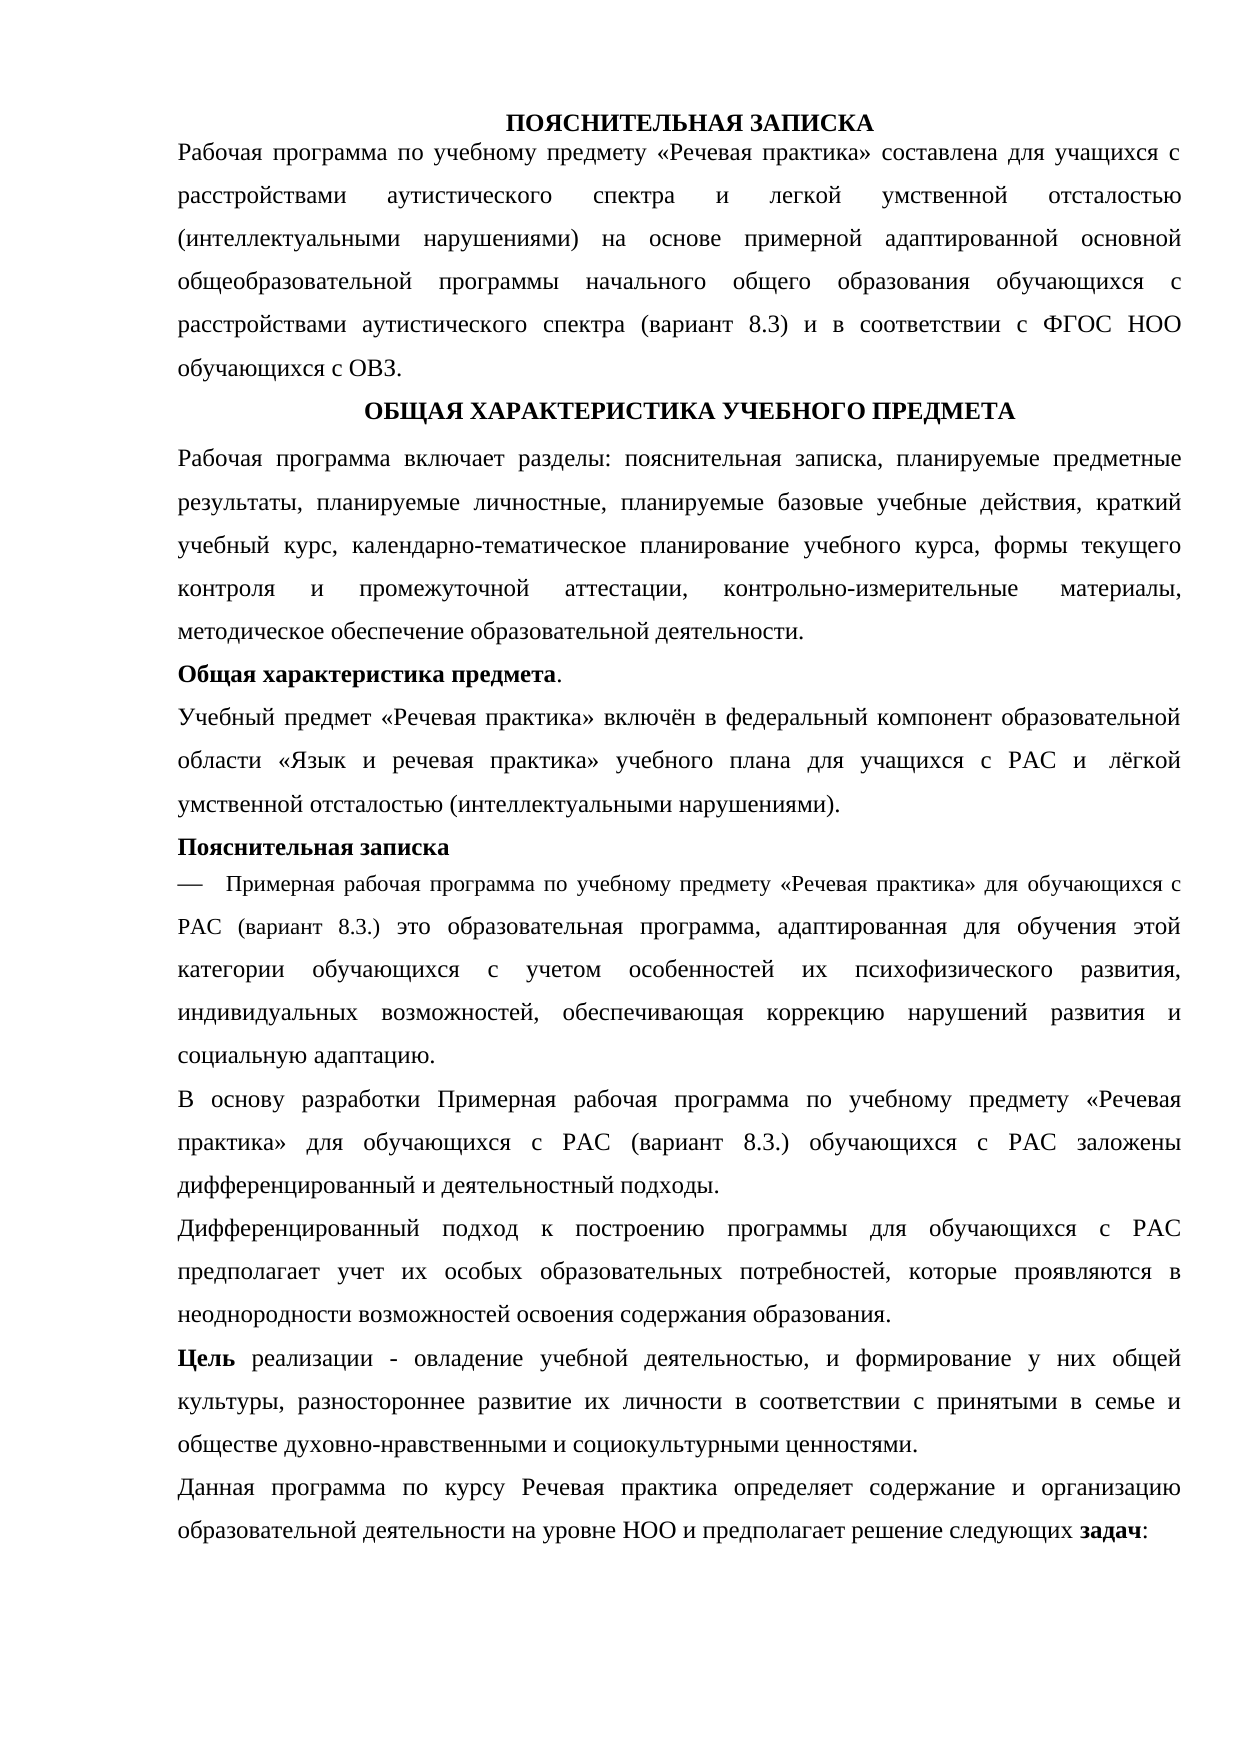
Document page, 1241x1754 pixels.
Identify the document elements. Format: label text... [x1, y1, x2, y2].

text Дифференцированный подход к построению программы для обучающихся с РАС предполагает учет их особых образовательных потребностей, которые проявляются в неоднородности возможностей освоения содержания образования. [177, 1213, 1181, 1328]
text Цель реализации - овладение учебной деятельностью, и формирование у них общей культуры, разностороннее развитие их личности в соответствии с принятыми в семье и обществе духовно-нравственными и социокультурными ценностями. [177, 1343, 1181, 1458]
text ПОЯСНИТЕЛЬНАЯ ЗАПИСКА [167, 108, 1213, 137]
text В основу разработки Примерная рабочая программа по учебному предмету «Речевая практика» для обучающихся с РАС (вариант 8.3.) обучающихся с РАС заложены дифференцированный и деятельностный подходы. [177, 1084, 1181, 1199]
subtitle Общая характеристика предмета. [177, 659, 1213, 688]
text Рабочая программа по учебному предмету «Речевая практика» составлена для учащихся с расстройствами аутистического спектра и легкой умственной отсталостью (интеллектуальными нарушениями) на основе примерной адаптированной основной общеобразовательной программы начального общего образования обучающихся с расстройствами аутистического спектра (вариант 8.3) и в соответствии с ФГОС НОО обучающихся с ОВЗ. [177, 137, 1182, 381]
text Учебный предмет «Речевая практика» включён в федеральный компонент образовательной области «Язык и речевая практика» учебного плана для учащихся с РАС и лёгкой умственной отсталостью (интеллектуальными нарушениями). [177, 702, 1182, 817]
text Рабочая программа включает разделы: пояснительная записка, планируемые предметные результаты, планируемые личностные, планируемые базовые учебные действия, краткий учебный курс, календарно-тематическое планирование учебного курса, формы текущего контроля и промежуточной аттестации, контрольно-измерительные материалы, методическое обеспечение образовательной деятельности. [177, 443, 1182, 645]
subtitle Пояснительная записка [177, 832, 1213, 861]
text Данная программа по курсу Речевая практика определяет содержание и организацию образовательной деятельности на уровне НОО и предполагает решение следующих задач: [177, 1472, 1181, 1544]
text Общая характеристика учебного предмета [167, 396, 1213, 424]
list Примерная рабочая программа по учебному предмету «Речевая практика» для обучающихся с РАС (вариант 8.3.) это образовательная программа, адаптированная для обучения этой категории обучающихся с учетом особенностей их психофизического развития, индивидуальных возможностей, обеспечивающая коррекцию нарушений развития и социальную адаптацию. [177, 868, 1181, 1069]
